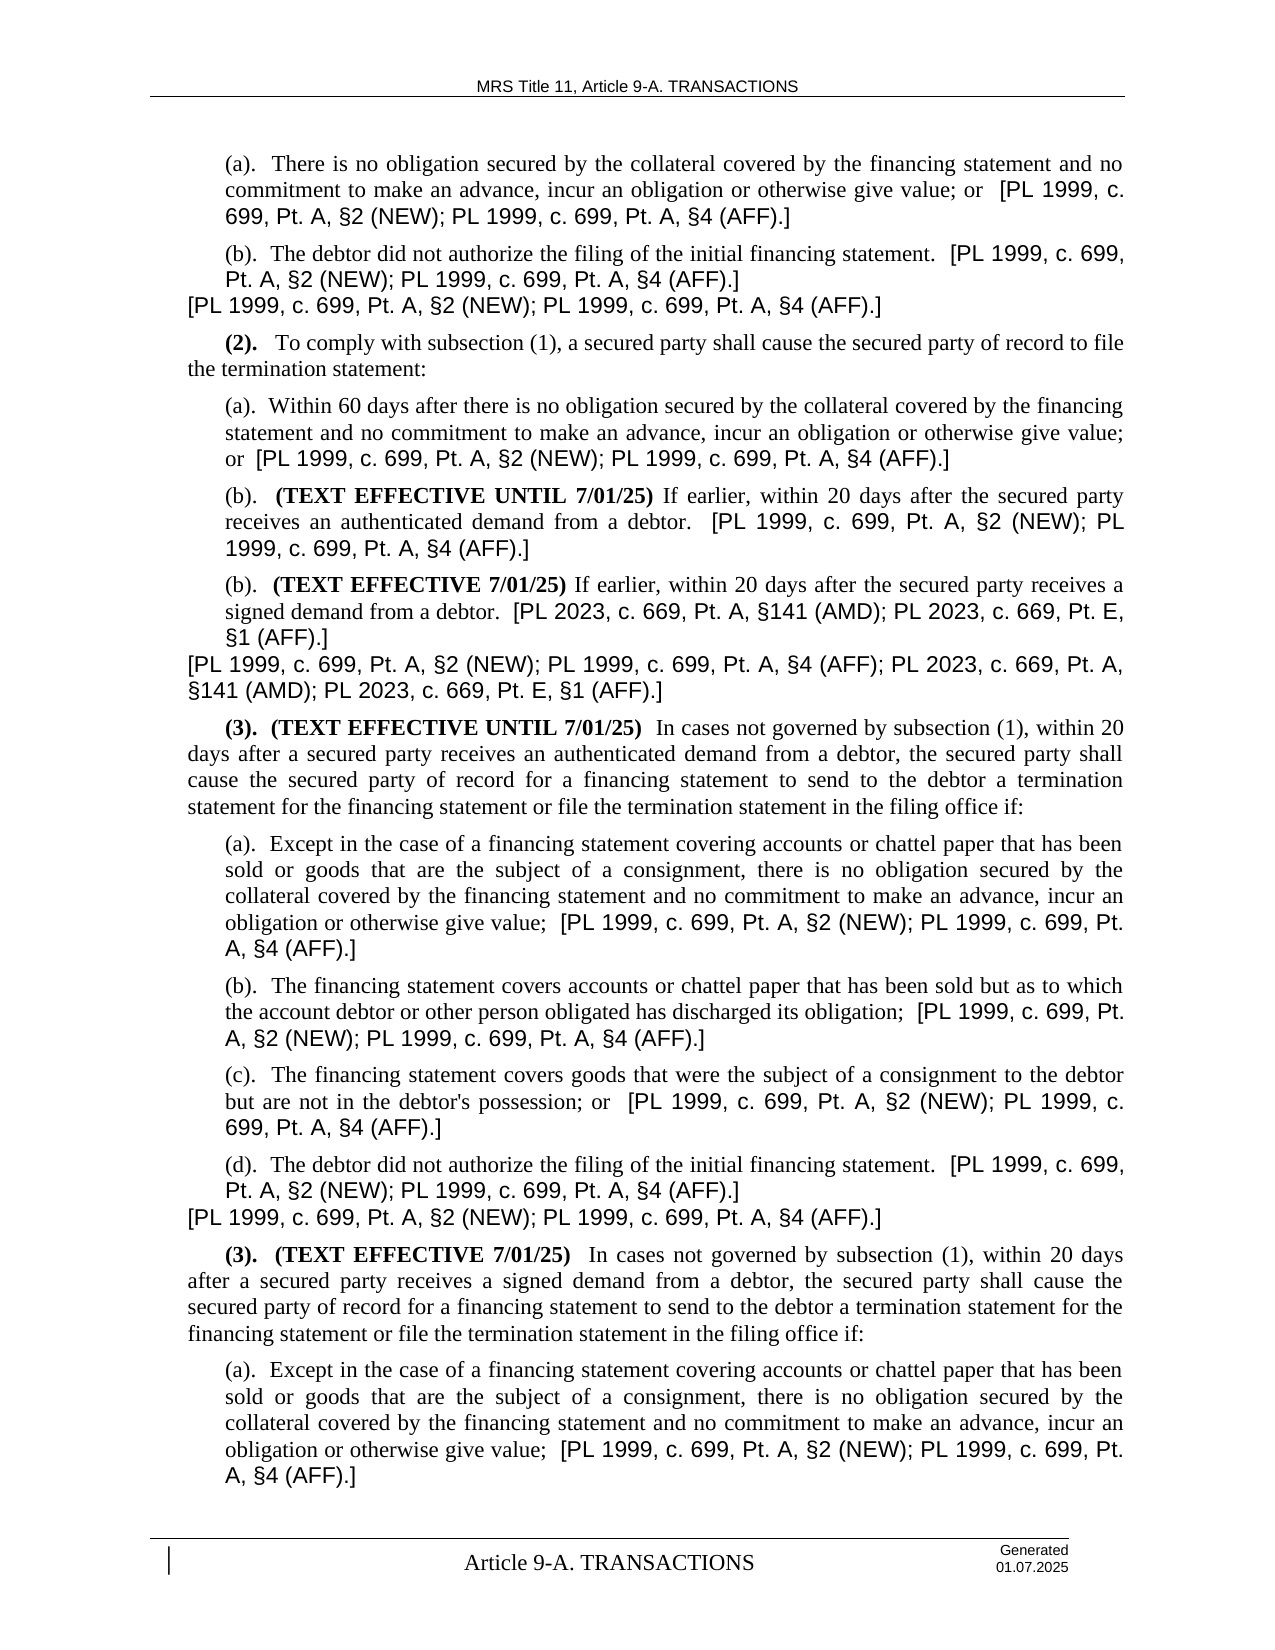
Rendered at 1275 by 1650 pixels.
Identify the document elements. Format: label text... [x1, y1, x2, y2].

text (a). There is no obligation secured by the collateral covered by the financing statement and no commitment to make an advance, incur an obligation or otherwise give value; or [PL 1999, c. 699, Pt. A, §2 (NEW); PL 1999, c. 699, Pt. A, §4 (AFF).] [225, 150, 1125, 229]
text (b). (TEXT EFFECTIVE UNTIL 7/01/25) If earlier, within 20 days after the secured party receives an authenticated demand from a debtor. [PL 1999, c. 699, Pt. A, §2 (NEW); PL 1999, c. 699, Pt. A, §4 (AFF).] [225, 482, 1125, 561]
text (a). Except in the case of a financing statement covering accounts or chattel paper that has been sold or goods that are the subject of a consignment, there is no obligation secured by the collateral covered by the financing statement and no commitment to make an advance, incur an obligation or otherwise give value; [PL 1999, c. 699, Pt. A, §2 (NEW); PL 1999, c. 699, Pt. A, §4 (AFF).] [225, 829, 1125, 961]
text (a). Within 60 days after there is no obligation secured by the collateral covered by the financing statement and no commitment to make an advance, incur an obligation or otherwise give value; or [PL 1999, c. 699, Pt. A, §2 (NEW); PL 1999, c. 699, Pt. A, §4 (AFF).] [225, 392, 1125, 471]
text (a). Except in the case of a financing statement covering accounts or chattel paper that has been sold or goods that are the subject of a consignment, there is no obligation secured by the collateral covered by the financing statement and no commitment to make an advance, incur an obligation or otherwise give value; [PL 1999, c. 699, Pt. A, §2 (NEW); PL 1999, c. 699, Pt. A, §4 (AFF).] [225, 1356, 1125, 1488]
text (3). (TEXT EFFECTIVE UNTIL 7/01/25) In cases not governed by subsection (1), within 20 days after a secured party receives an authenticated demand from a debtor, the secured party shall cause the secured party of record for a financing statement to send to the debtor a termination statement for the financing statement or file the termination statement in the filing office if: [187, 714, 1125, 819]
text (b). The financing statement covers accounts or chattel paper that has been sold but as to which the account debtor or other person obligated has discharged its obligation; [PL 1999, c. 699, Pt. A, §2 (NEW); PL 1999, c. 699, Pt. A, §4 (AFF).] [225, 972, 1125, 1051]
text (3). (TEXT EFFECTIVE 7/01/25) In cases not governed by subsection (1), within 20 days after a secured party receives a signed demand from a debtor, the secured party shall cause the secured party of record for a financing statement to send to the debtor a termination statement for the financing statement or file the termination statement in the filing office if: [187, 1241, 1125, 1346]
text [PL 1999, c. 699, Pt. A, §2 (NEW); PL 1999, c. 699, Pt. A, §4 (AFF); PL 2023, c. 669, Pt. A, §141 (AMD); PL 2023, c. 669, Pt. E, §1 (AFF).] [187, 651, 1125, 703]
text (b). The debtor did not authorize the filing of the initial financing statement. [PL 1999, c. 699, Pt. A, §2 (NEW); PL 1999, c. 699, Pt. A, §4 (AFF).] [225, 239, 1125, 292]
text [PL 1999, c. 699, Pt. A, §2 (NEW); PL 1999, c. 699, Pt. A, §4 (AFF).] [187, 292, 1125, 319]
text [PL 1999, c. 699, Pt. A, §2 (NEW); PL 1999, c. 699, Pt. A, §4 (AFF).] [187, 1204, 1125, 1230]
text (b). (TEXT EFFECTIVE 7/01/25) If earlier, within 20 days after the secured party receives a signed demand from a debtor. [PL 2023, c. 669, Pt. A, §141 (AMD); PL 2023, c. 669, Pt. E, §1 (AFF).] [225, 571, 1125, 651]
text (c). The financing statement covers goods that were the subject of a consignment to the debtor but are not in the debtor's possession; or [PL 1999, c. 699, Pt. A, §2 (NEW); PL 1999, c. 699, Pt. A, §4 (AFF).] [225, 1061, 1125, 1141]
text (2). To comply with subsection (1), a secured party shall cause the secured party of record to file the termination statement: [187, 329, 1125, 382]
